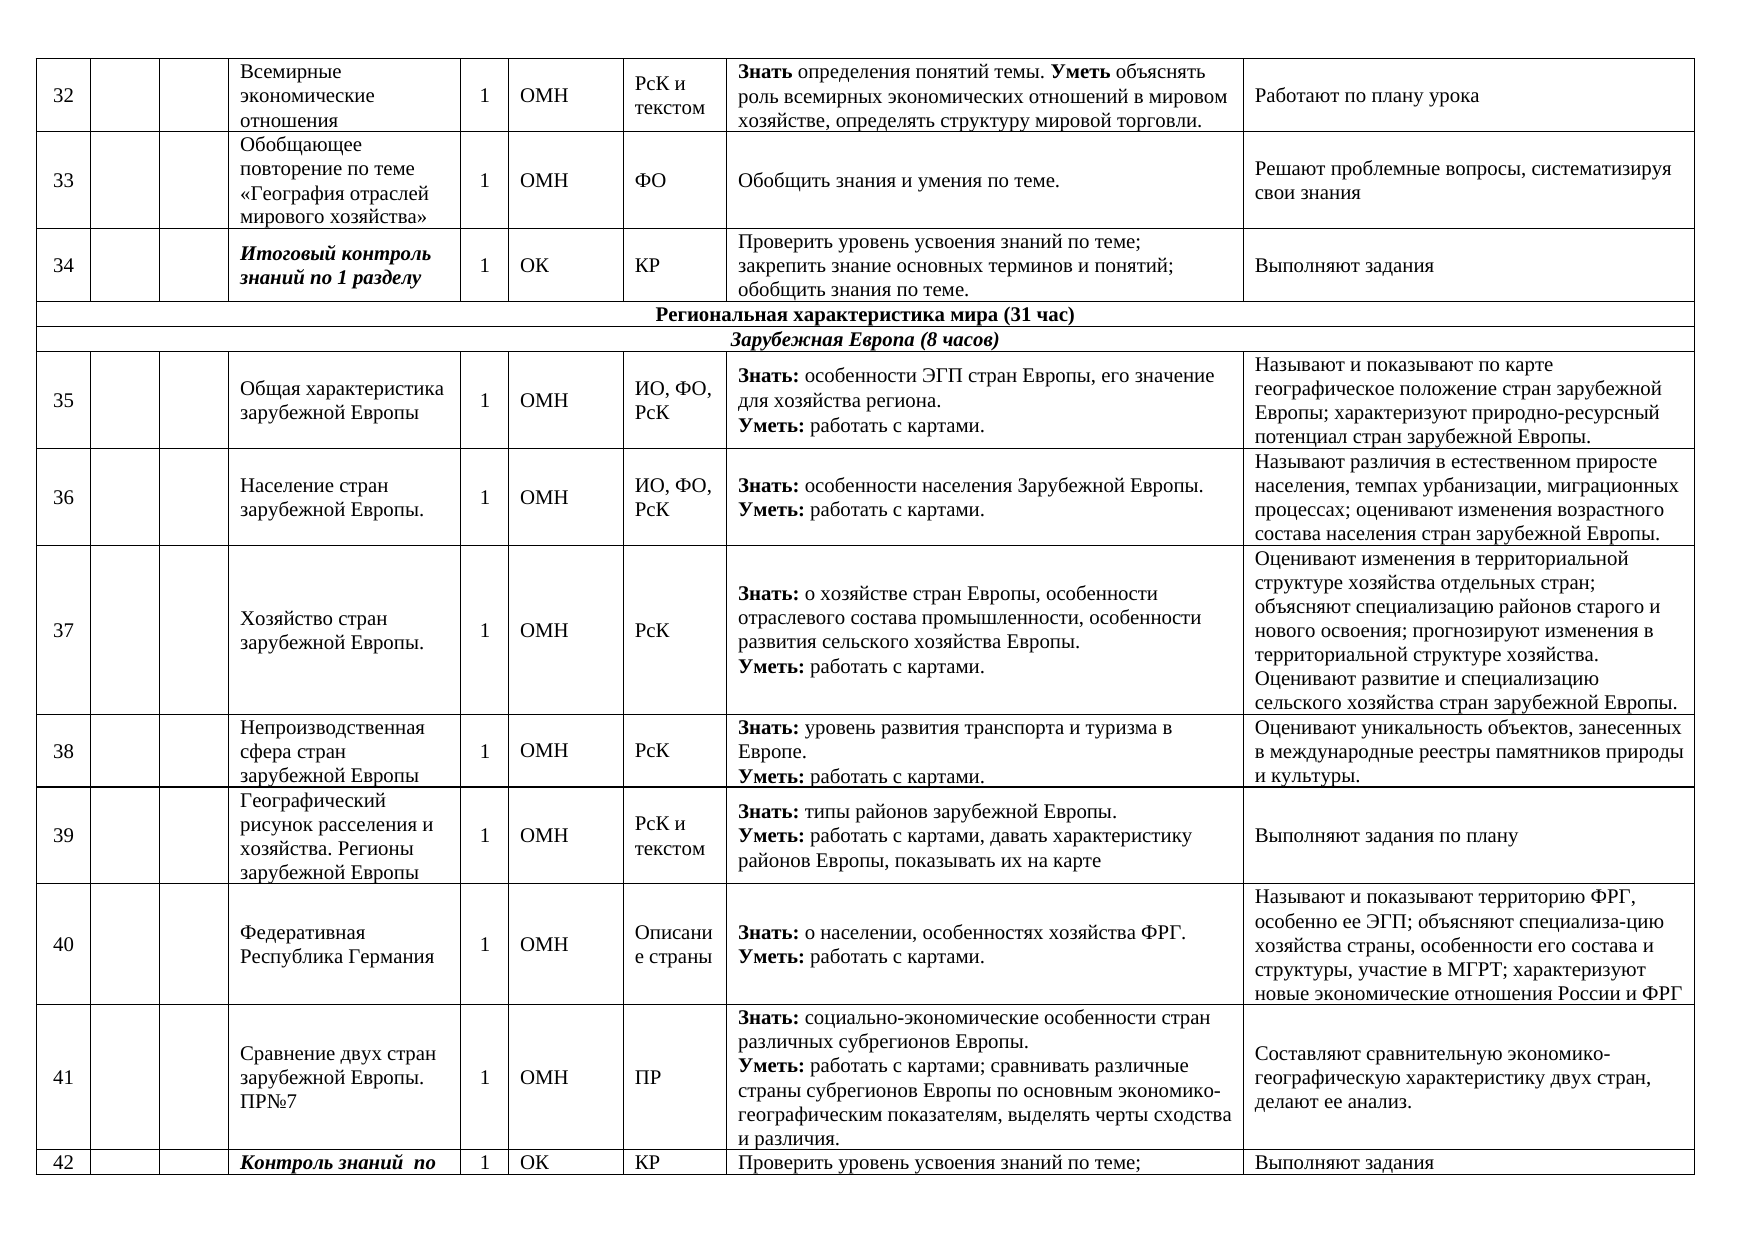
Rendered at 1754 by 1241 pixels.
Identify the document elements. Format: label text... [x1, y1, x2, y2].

table_header РсК и текстом [624, 59, 726, 131]
table_cell Население стран зарубежной Европы. [229, 449, 460, 545]
table_cell ОМН [509, 352, 623, 448]
table_cell ОМН [509, 715, 623, 786]
table_cell Сравнение двух стран зарубежной Европы. ПР№7 [229, 1005, 460, 1149]
table_cell Общая характеристика зарубежной Европы [229, 352, 460, 448]
table_cell Региональная характеристика мира (31 час) [37, 302, 1694, 326]
table_cell РсК [624, 546, 726, 713]
table_cell Знать: социально-экономические особенности стран различных субрегионов Европы. Уметь: работать с картами; сравнивать различные страны субрегионов Европы по основным экономико- географическим показателям, выделять черты сходства и различия. [727, 1005, 1243, 1149]
table_header Работают по плану урока [1244, 59, 1694, 131]
table_cell Обобщающее повторение по теме «География отраслей мирового хозяйства» [229, 132, 460, 228]
table_cell 42 [37, 1150, 90, 1174]
table_cell [160, 132, 228, 228]
table_cell ФО [624, 132, 726, 228]
table_cell Знать: о хозяйстве стран Европы, особенности отраслевого состава промышленности, особенности развития сельского хозяйства Европы. Уметь: работать с картами. [727, 546, 1243, 713]
table_header 32 [37, 59, 90, 131]
table_cell [160, 229, 228, 301]
table_cell 36 [37, 449, 90, 545]
table_cell Хозяйство стран зарубежной Европы. [229, 546, 460, 713]
table_cell 40 [37, 884, 90, 1004]
table_cell Проверить уровень усвоения знаний по теме; закрепить знание основных терминов и понятий; обобщить знания по теме. [727, 229, 1243, 301]
table_cell [160, 352, 228, 448]
table_cell Знать: особенности населения Зарубежной Европы. Уметь: работать с картами. [727, 449, 1243, 545]
table_cell [91, 884, 159, 1004]
table_cell ОК [509, 1150, 623, 1174]
table_cell Выполняют задания по плану [1244, 788, 1694, 883]
table_cell Оценивают изменения в территориальной структуре хозяйства отдельных стран; объясняют специализацию районов старого и нового освоения; прогнозируют изменения в территориальной структуре хозяйства. Оценивают развитие и специализацию сельского хозяйства стран зарубежной Европы. [1244, 546, 1694, 713]
table_cell 33 [37, 132, 90, 228]
table_cell Знать: уровень развития транспорта и туризма в Европе. Уметь: работать с картами. [727, 715, 1243, 786]
table_cell 1 [461, 449, 508, 545]
table_cell ОК [509, 229, 623, 301]
table_cell [91, 132, 159, 228]
table_cell Выполняют задания [1244, 229, 1694, 301]
table_cell Итоговый контроль знаний по 1 разделу [229, 229, 460, 301]
table_cell [91, 546, 159, 713]
table_cell Непроизводственная сфера стран зарубежной Европы [229, 715, 460, 786]
table_cell ИО, ФО, РсК [624, 449, 726, 545]
table_cell [160, 884, 228, 1004]
table_cell [91, 1005, 159, 1149]
table_cell Обобщить знания и умения по теме. [727, 132, 1243, 228]
table_cell [91, 352, 159, 448]
table_cell 38 [37, 715, 90, 786]
table_cell КР [624, 229, 726, 301]
table_cell Знать: типы районов зарубежной Европы. Уметь: работать с картами, давать характеристику районов Европы, показывать их на карте [727, 788, 1243, 883]
table_header [91, 59, 159, 131]
table_cell 1 [461, 132, 508, 228]
table_cell ОМН [509, 884, 623, 1004]
table_cell [91, 788, 159, 883]
table_cell Знать: особенности ЭГП стран Европы, его значение для хозяйства региона. Уметь: работать с картами. [727, 352, 1243, 448]
table_header Всемирные экономические отношения [229, 59, 460, 131]
table_cell Решают проблемные вопросы, систематизируя свои знания [1244, 132, 1694, 228]
table_cell Географический рисунок расселения и хозяйства. Регионы зарубежной Европы [229, 788, 460, 883]
table_cell 1 [461, 1150, 508, 1174]
table_cell ОМН [509, 788, 623, 883]
table_cell Оценивают уникальность объектов, занесенных в международные реестры памятников природы и культуры. [1244, 715, 1694, 786]
table_header [160, 59, 228, 131]
table_cell [91, 229, 159, 301]
table_cell ПР [624, 1005, 726, 1149]
table_cell [91, 1150, 159, 1174]
table_cell [160, 449, 228, 545]
table_cell [160, 1005, 228, 1149]
table_cell 41 [37, 1005, 90, 1149]
table_cell Называют и показывают территорию ФРГ, особенно ее ЭГП; объясняют специализа-цию хозяйства страны, особенности его состава и структуры, участие в МГРТ; характеризуют новые экономические отношения России и ФРГ [1244, 884, 1694, 1004]
table_cell ОМН [509, 1005, 623, 1149]
table_cell 1 [461, 352, 508, 448]
table_cell ИО, ФО, РсК [624, 352, 726, 448]
table_cell 1 [461, 715, 508, 786]
table_header 1 [461, 59, 508, 131]
table_cell 34 [37, 229, 90, 301]
table_cell 1 [461, 546, 508, 713]
table_header ОМН [509, 59, 623, 131]
table_cell Проверить уровень усвоения знаний по теме; [727, 1150, 1243, 1174]
table_cell 1 [461, 1005, 508, 1149]
table_cell Называют и показывают по карте географическое положение стран зарубежной Европы; характеризуют природно-ресурсный потенциал стран зарубежной Европы. [1244, 352, 1694, 448]
table_cell ОМН [509, 546, 623, 713]
table_cell 35 [37, 352, 90, 448]
table_cell РсК [624, 715, 726, 786]
table_cell [160, 546, 228, 713]
table_cell Знать: о населении, особенностях хозяйства ФРГ. Уметь: работать с картами. [727, 884, 1243, 1004]
table_cell [91, 449, 159, 545]
table_cell КР [624, 1150, 726, 1174]
table_cell Составляют сравнительную экономико- географическую характеристику двух стран, делают ее анализ. [1244, 1005, 1694, 1149]
table_cell Федеративная Республика Германия [229, 884, 460, 1004]
table_cell [160, 1150, 228, 1174]
table_cell Контроль знаний по [229, 1150, 460, 1174]
table_cell Называют различия в естественном приросте населения, темпах урбанизации, миграционных процессах; оценивают изменения возрастного состава населения стран зарубежной Европы. [1244, 449, 1694, 545]
table_cell [91, 715, 159, 786]
table_cell Зарубежная Европа (8 часов) [37, 327, 1694, 351]
table_cell [160, 788, 228, 883]
table_cell ОМН [509, 132, 623, 228]
table_cell Выполняют задания [1244, 1150, 1694, 1174]
table_cell РсК и текстом [624, 788, 726, 883]
table_cell 37 [37, 546, 90, 713]
table_cell 1 [461, 788, 508, 883]
table_cell 1 [461, 884, 508, 1004]
table_cell ОМН [509, 449, 623, 545]
table_cell Описани е страны [624, 884, 726, 1004]
table_cell [160, 715, 228, 786]
table_cell 1 [461, 229, 508, 301]
table_header Знать определения понятий темы. Уметь объяснять роль всемирных экономических отношений в мировом хозяйстве, определять структуру мировой торговли. [727, 59, 1243, 131]
table_cell 39 [37, 788, 90, 883]
